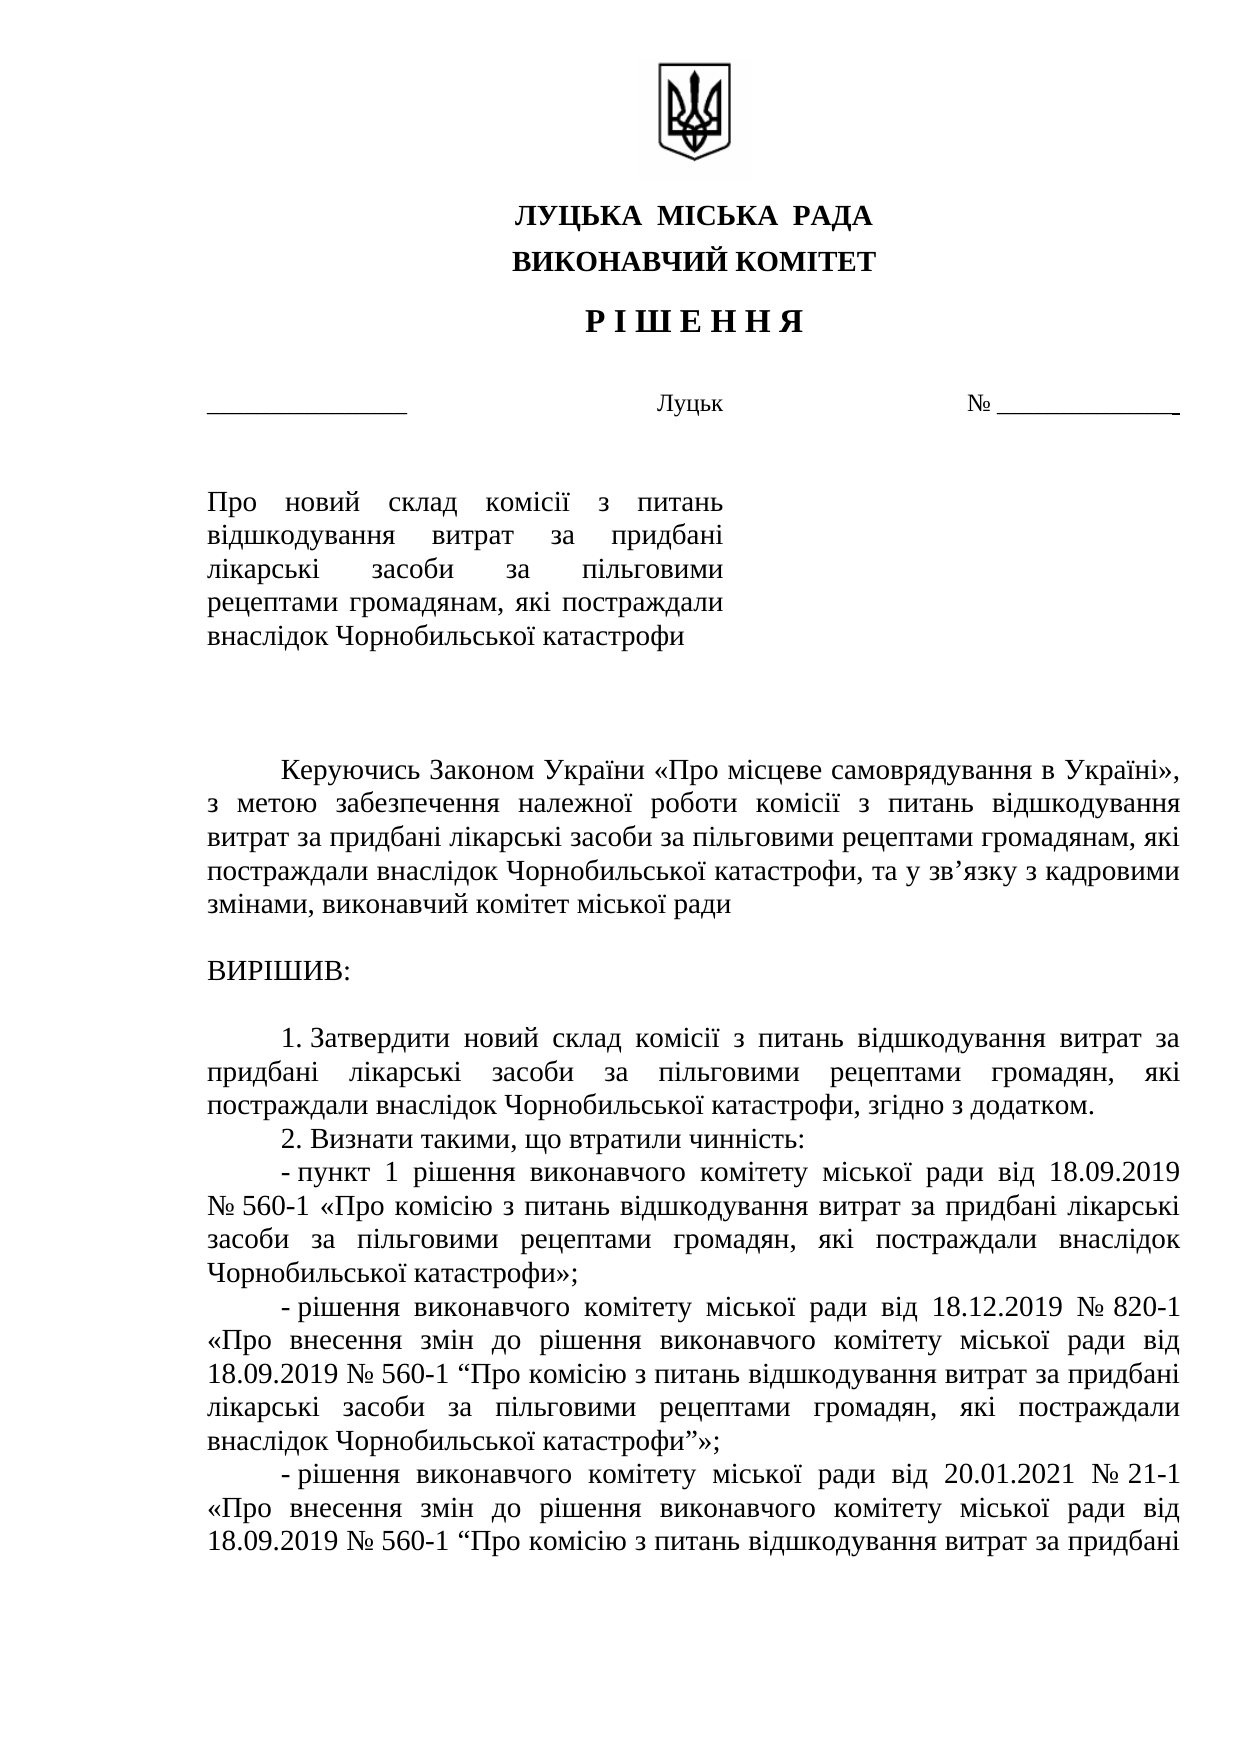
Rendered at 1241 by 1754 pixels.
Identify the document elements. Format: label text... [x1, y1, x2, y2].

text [207, 1456, 1181, 1557]
subtitle ЛУЦЬКА МІСЬКА РАДА [207, 198, 1181, 232]
text Про новий склад комісії з питань відшкодування витрат за придбані лікарські засоби за пільговими рецептами громадянам, які постраждали внаслідок Чорнобильської катастрофи [207, 484, 724, 651]
subtitle ВИКОНАВЧИЙ КОМІТЕТ [207, 244, 1181, 278]
text - пункт 1 рішення виконавчого комітету міської ради від 18.09.2019 № 560-1 «Про комісію з питань відшкодування витрат за придбані лікарські засоби за пільговими рецептами громадян, які постраждали внаслідок Чорнобильської катастрофи»; [207, 1154, 1181, 1289]
text ________________ Луцьк № ______________ [207, 388, 1181, 417]
text ВИРІШИВ: [207, 953, 1181, 987]
text Керуючись Законом України «Про місцеве самоврядування в Україні», з метою забезпечення належної роботи комісії з питань відшкодування витрат за придбані лікарські засоби за пільговими рецептами громадянам, які постраждали внаслідок Чорнобильської катастрофи, та у зв’язку з кадровими змінами, виконавчий комітет міської ради [207, 752, 1181, 920]
text 2. Визнати такими, що втратили чинність: [207, 1121, 1181, 1154]
subtitle Р І Ш Е Н Н Я [207, 302, 1181, 340]
text - рішення виконавчого комітету міської ради від 18.12.2019 № 820-1 «Про внесення змін до рішення виконавчого комітету міської ради від 18.09.2019 № 560-1 “Про комісію з питань відшкодування витрат за придбані лікарські засоби за пільговими рецептами громадян, які постраждали внаслідок Чорнобильської катастрофи”»; [207, 1289, 1181, 1456]
text 1. Затвердити новий склад комісії з питань відшкодування витрат за придбані лікарські засоби за пільговими рецептами громадян, які постраждали внаслідок Чорнобильської катастрофи, згідно з додатком. [207, 1020, 1181, 1121]
